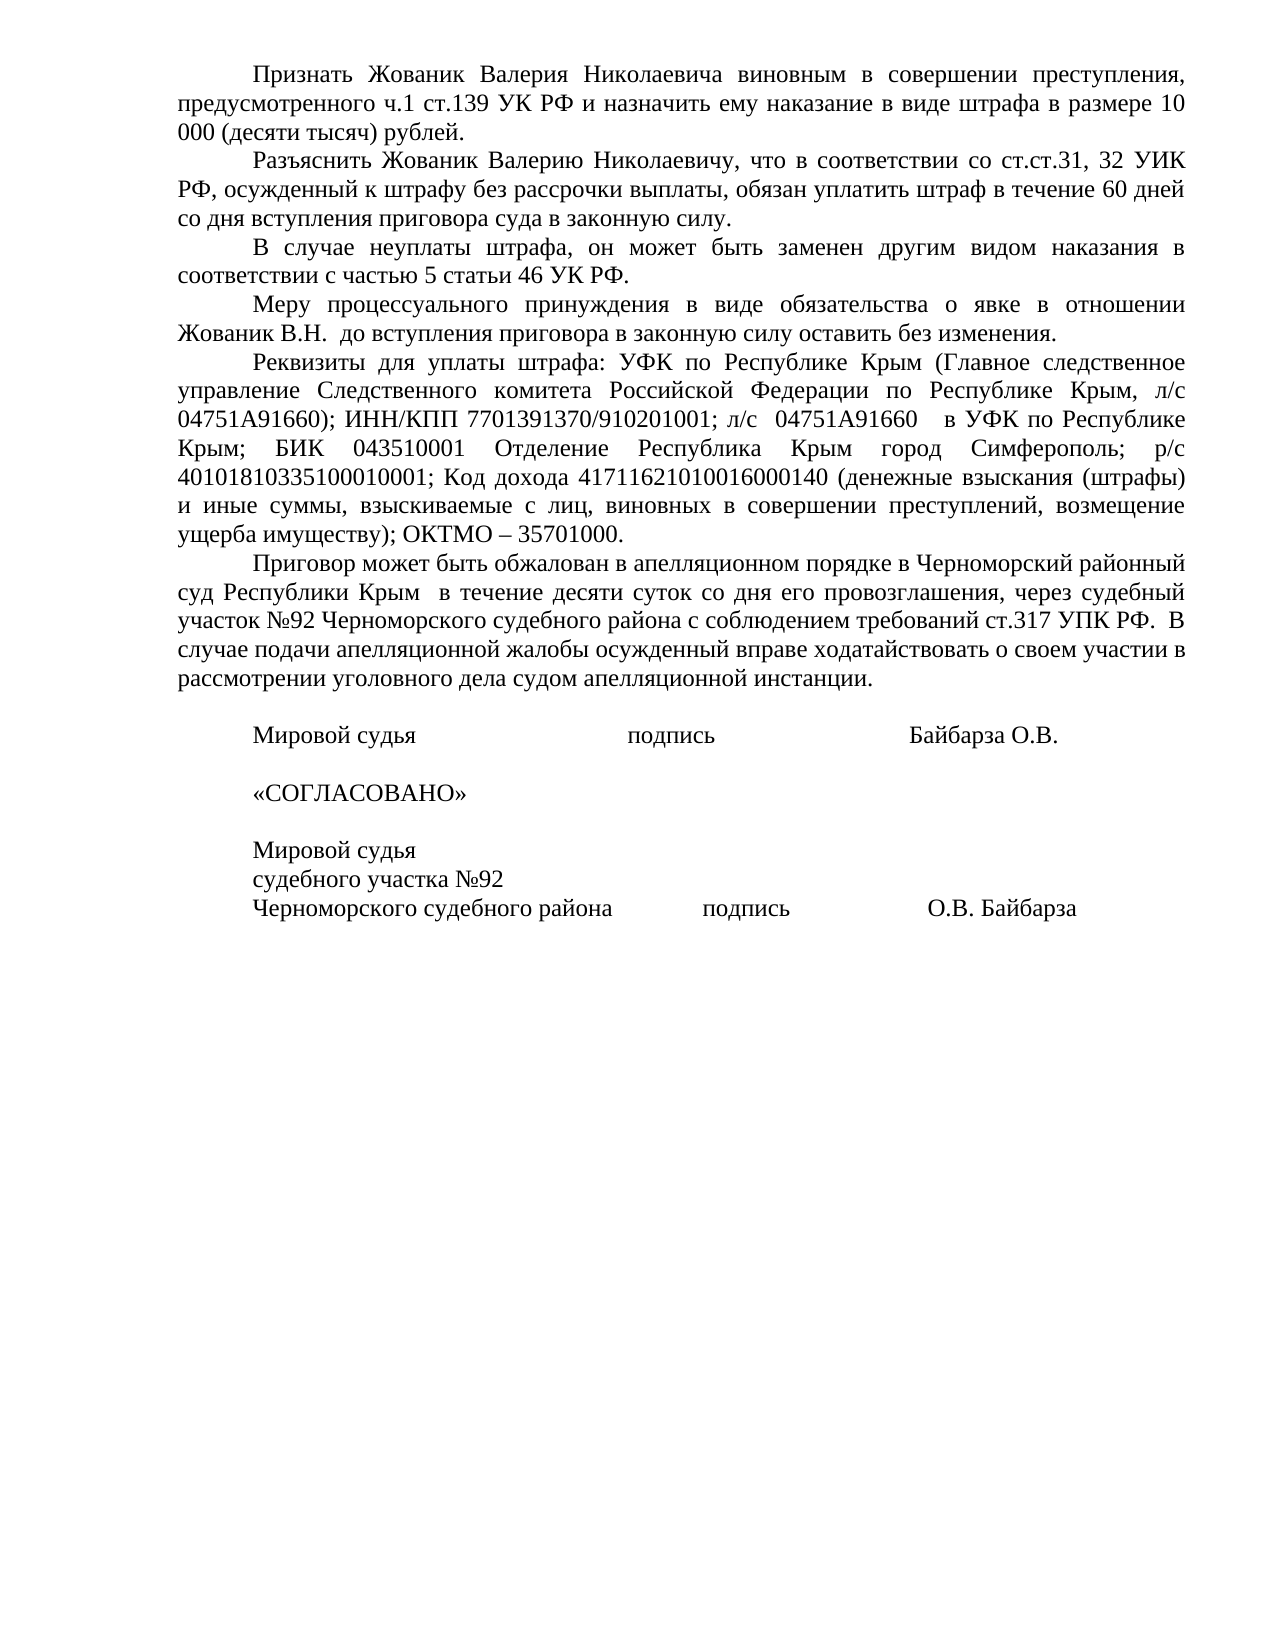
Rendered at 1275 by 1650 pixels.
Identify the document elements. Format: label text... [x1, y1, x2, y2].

text В случае неуплаты штрафа, он может быть заменен другим видом наказания в соответствии с частью 5 статьи 46 УК РФ. [177, 232, 1186, 289]
text Мировой судья подпись Байбарза О.В. [177, 720, 1186, 749]
text Приговор может быть обжалован в апелляционном порядке в Черноморский районный суд Республики Крым в течение десяти суток со дня его провозглашения, через судебный участок №92 Черноморского судебного района с соблюдением требований ст.317 УПК РФ. В случае подачи апелляционной жалобы осужденный вправе ходатайствовать о своем участии в рассмотрении уголовного дела судом апелляционной инстанции. [177, 548, 1186, 692]
text Признать Жованик Валерия Николаевича виновным в совершении преступления, предусмотренного ч.1 ст.139 УК РФ и назначить ему наказание в виде штрафа в размере 10 000 (десяти тысяч) рублей. [177, 59, 1186, 145]
text Черноморского судебного района подпись О.В. Байбарза [177, 893, 1186, 922]
text Мировой судья [177, 835, 1186, 864]
text Меру процессуального принуждения в виде обязательства о явке в отношении Жованик В.Н. до вступления приговора в законную силу оставить без изменения. [177, 289, 1186, 347]
text Разъяснить Жованик Валерию Николаевичу, что в соответствии со ст.ст.31, 32 УИК РФ, осужденный к штрафу без рассрочки выплаты, обязан уплатить штраф в течение 60 дней со дня вступления приговора суда в законную силу. [177, 145, 1186, 232]
text «СОГЛАСОВАНО» [177, 778, 1186, 807]
text судебного участка №92 [177, 864, 1186, 893]
text Реквизиты для уплаты штрафа: УФК по Республике Крым (Главное следственное управление Следственного комитета Российской Федерации по Республике Крым, л/с 04751А91660); ИНН/КПП 7701391370/910201001; л/с 04751А91660 в УФК по Республике Крым; БИК 043510001 Отделение Республика Крым город Симферополь; р/с 40101810335100010001; Код дохода 41711621010016000140 (денежные взыскания (штрафы) и иные суммы, взыскиваемые с лиц, виновных в совершении преступлений, возмещение ущерба имуществу); ОКТМО – 35701000. [177, 347, 1186, 548]
